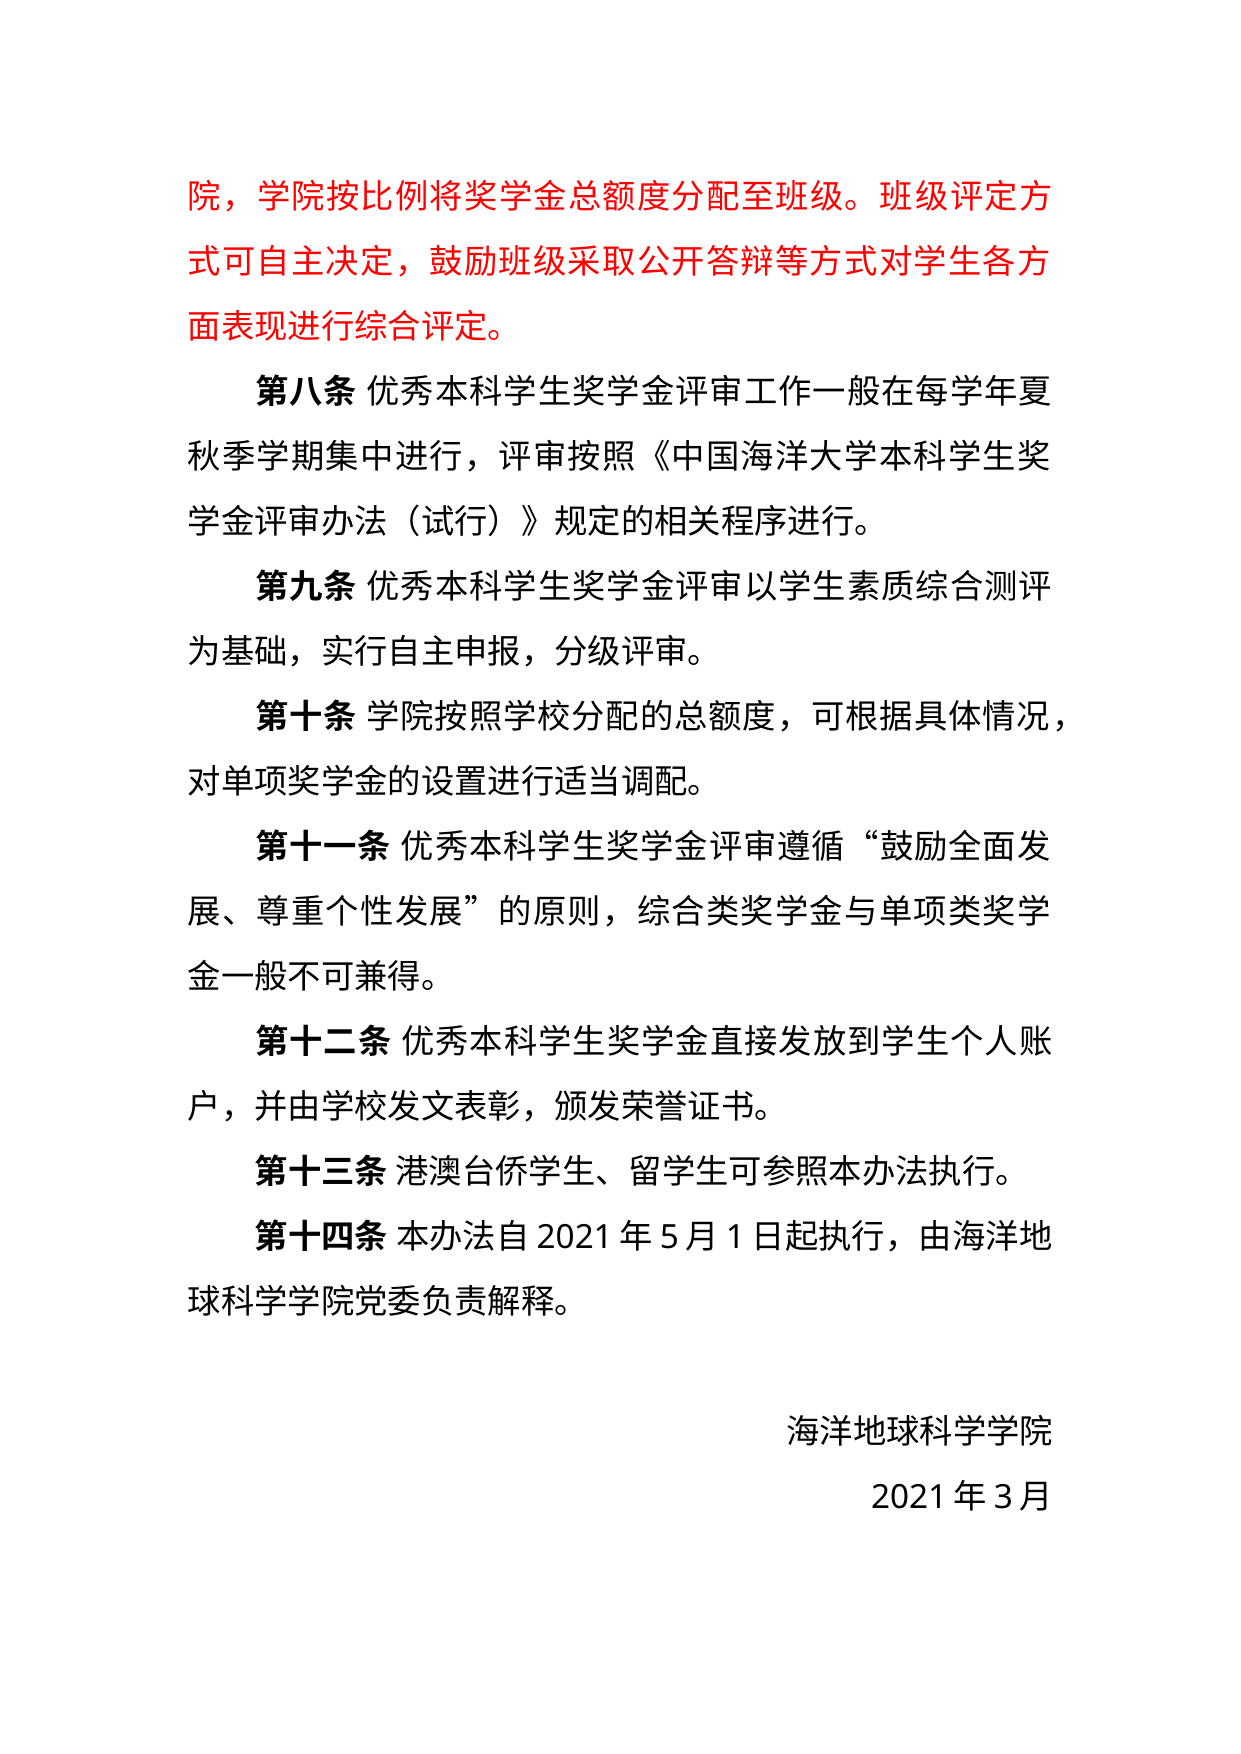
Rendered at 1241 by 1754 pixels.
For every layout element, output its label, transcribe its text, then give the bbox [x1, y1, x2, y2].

text 2021年3月 [187, 1462, 1053, 1527]
text 第八条 优秀本科学生奖学金评审工作一般在每学年夏秋季学期集中进行，评审按照《中国海洋大学本科学生奖学金评审办法（试行）》规定的相关程序进行。 [187, 357, 1053, 552]
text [187, 162, 1053, 357]
text 海洋地球科学学院 [187, 1397, 1053, 1462]
text 第十一条 优秀本科学生奖学金评审遵循“鼓励全面发展、尊重个性发展”的原则，综合类奖学金与单项类奖学金一般不可兼得。 [187, 812, 1053, 1007]
text 第十四条 本办法自2021年5月1日起执行，由海洋地球科学学院党委负责解释。 [187, 1202, 1053, 1332]
text 第十三条 港澳台侨学生、留学生可参照本办法执行。 [187, 1137, 1053, 1202]
text 第九条 优秀本科学生奖学金评审以学生素质综合测评为基础，实行自主申报，分级评审。 [187, 552, 1053, 682]
text 第十二条 优秀本科学生奖学金直接发放到学生个人账户，并由学校发文表彰，颁发荣誉证书。 [187, 1007, 1053, 1137]
text 第十条 学院按照学校分配的总额度，可根据具体情况，对单项奖学金的设置进行适当调配。 [187, 682, 1053, 812]
